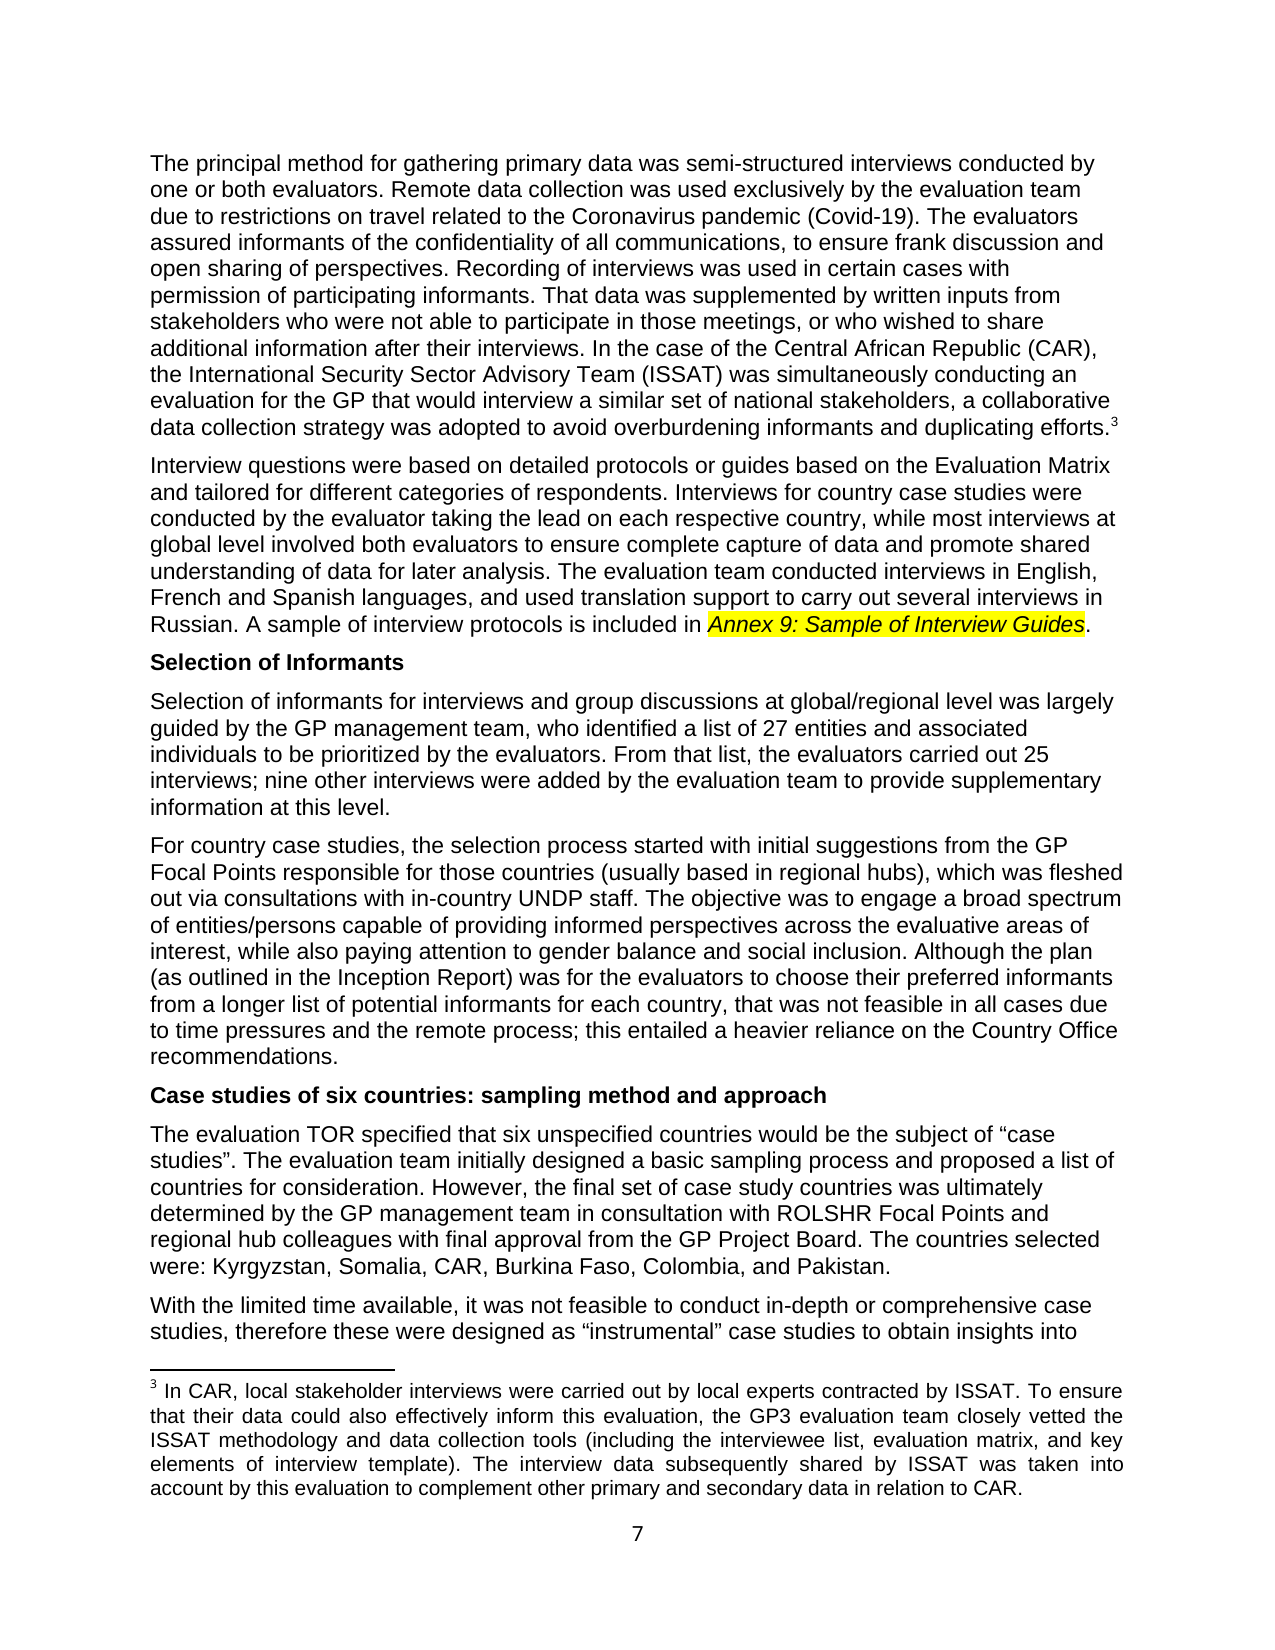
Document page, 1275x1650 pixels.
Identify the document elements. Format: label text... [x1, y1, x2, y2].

text Case studies of six countries: sampling method and approach [150, 1082, 1125, 1108]
text Selection of informants for interviews and group discussions at global/regional level was largely guided by the GP management team, who identified a list of 27 entities and associated individuals to be prioritized by the evaluators. From that list, the evaluators carried out 25 interviews; nine other interviews were added by the evaluation team to provide supplementary information at this level. [150, 688, 1125, 820]
text For country case studies, the selection process started with initial suggestions from the GP Focal Points responsible for those countries (usually based in regional hubs), which was fleshed out via consultations with in-country UNDP staff. The objective was to engage a broad spectrum of entities/persons capable of providing informed perspectives across the evaluative areas of interest, while also paying attention to gender balance and social inclusion. Although the plan (as outlined in the Inception Report) was for the evaluators to choose their preferred informants from a longer list of potential informants for each country, that was not feasible in all cases due to time pressures and the remote process; this entailed a heavier reliance on the Country Office recommendations. [150, 832, 1125, 1070]
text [150, 1292, 1125, 1344]
text Selection of Informants [150, 649, 1125, 676]
text The evaluation TOR specified that six unspecified countries would be the subject of “case studies”. The evaluation team initially designed a basic sampling process and proposed a list of countries for consideration. However, the final set of case study countries was ultimately determined by the GP management team in consultation with ROLSHR Focal Points and regional hub colleagues with final approval from the GP Project Board. The countries selected were: Kyrgyzstan, Somalia, CAR, Burkina Faso, Colombia, and Pakistan. [150, 1121, 1125, 1279]
text Interview questions were based on detailed protocols or guides based on the Evaluation Matrix and tailored for different categories of respondents. Interviews for country case studies were conducted by the evaluator taking the lead on each respective country, while most interviews at global level involved both evaluators to ensure complete capture of data and promote shared understanding of data for later analysis. The evaluation team conducted interviews in English, French and Spanish languages, and used translation support to carry out several interviews in Russian. A sample of interview protocols is included in Annex 9: Sample of Interview Guides. [150, 452, 1125, 637]
text The principal method for gathering primary data was semi-structured interviews conducted by one or both evaluators. Remote data collection was used exclusively by the evaluation team due to restrictions on travel related to the Coronavirus pandemic (Covid-19). The evaluators assured informants of the confidentiality of all communications, to ensure frank discussion and open sharing of perspectives. Recording of interviews was used in certain cases with permission of participating informants. That data was supplemented by written inputs from stakeholders who were not able to participate in those meetings, or who wished to share additional information after their interviews. In the case of the Central African Republic (CAR), the International Security Sector Advisory Team (ISSAT) was simultaneously conducting an evaluation for the GP that would interview a similar set of national stakeholders, a collaborative data collection strategy was adopted to avoid overburdening informants and duplicating efforts. [150, 150, 1125, 440]
